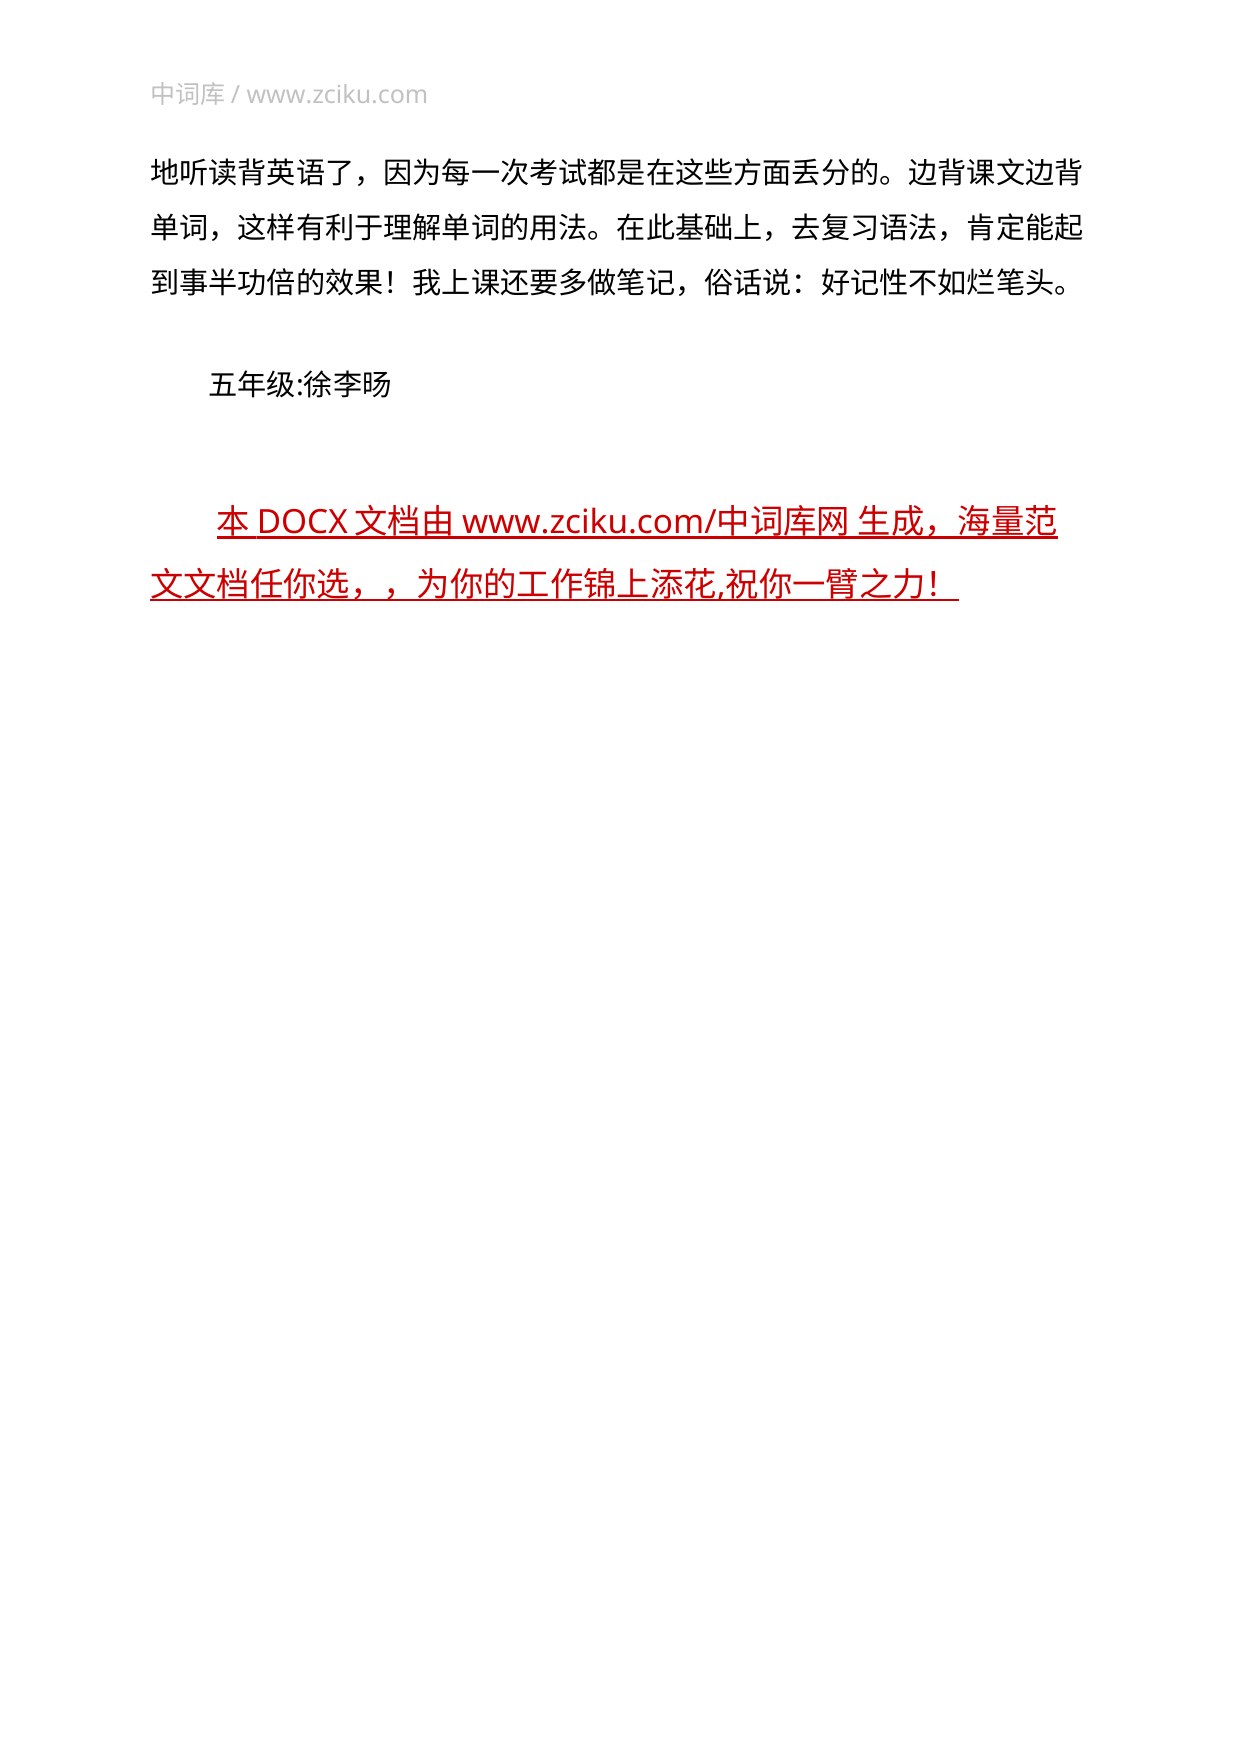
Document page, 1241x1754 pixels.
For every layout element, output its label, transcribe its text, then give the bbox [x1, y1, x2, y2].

text 五年级:徐李旸 [150, 362, 1090, 404]
text 本DOCX文档由 www.zciku.com/中词库网 生成，海量范文文档任你选，，为你的工作锦上添花,祝你一臂之力！ [150, 495, 1090, 606]
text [150, 150, 1090, 302]
